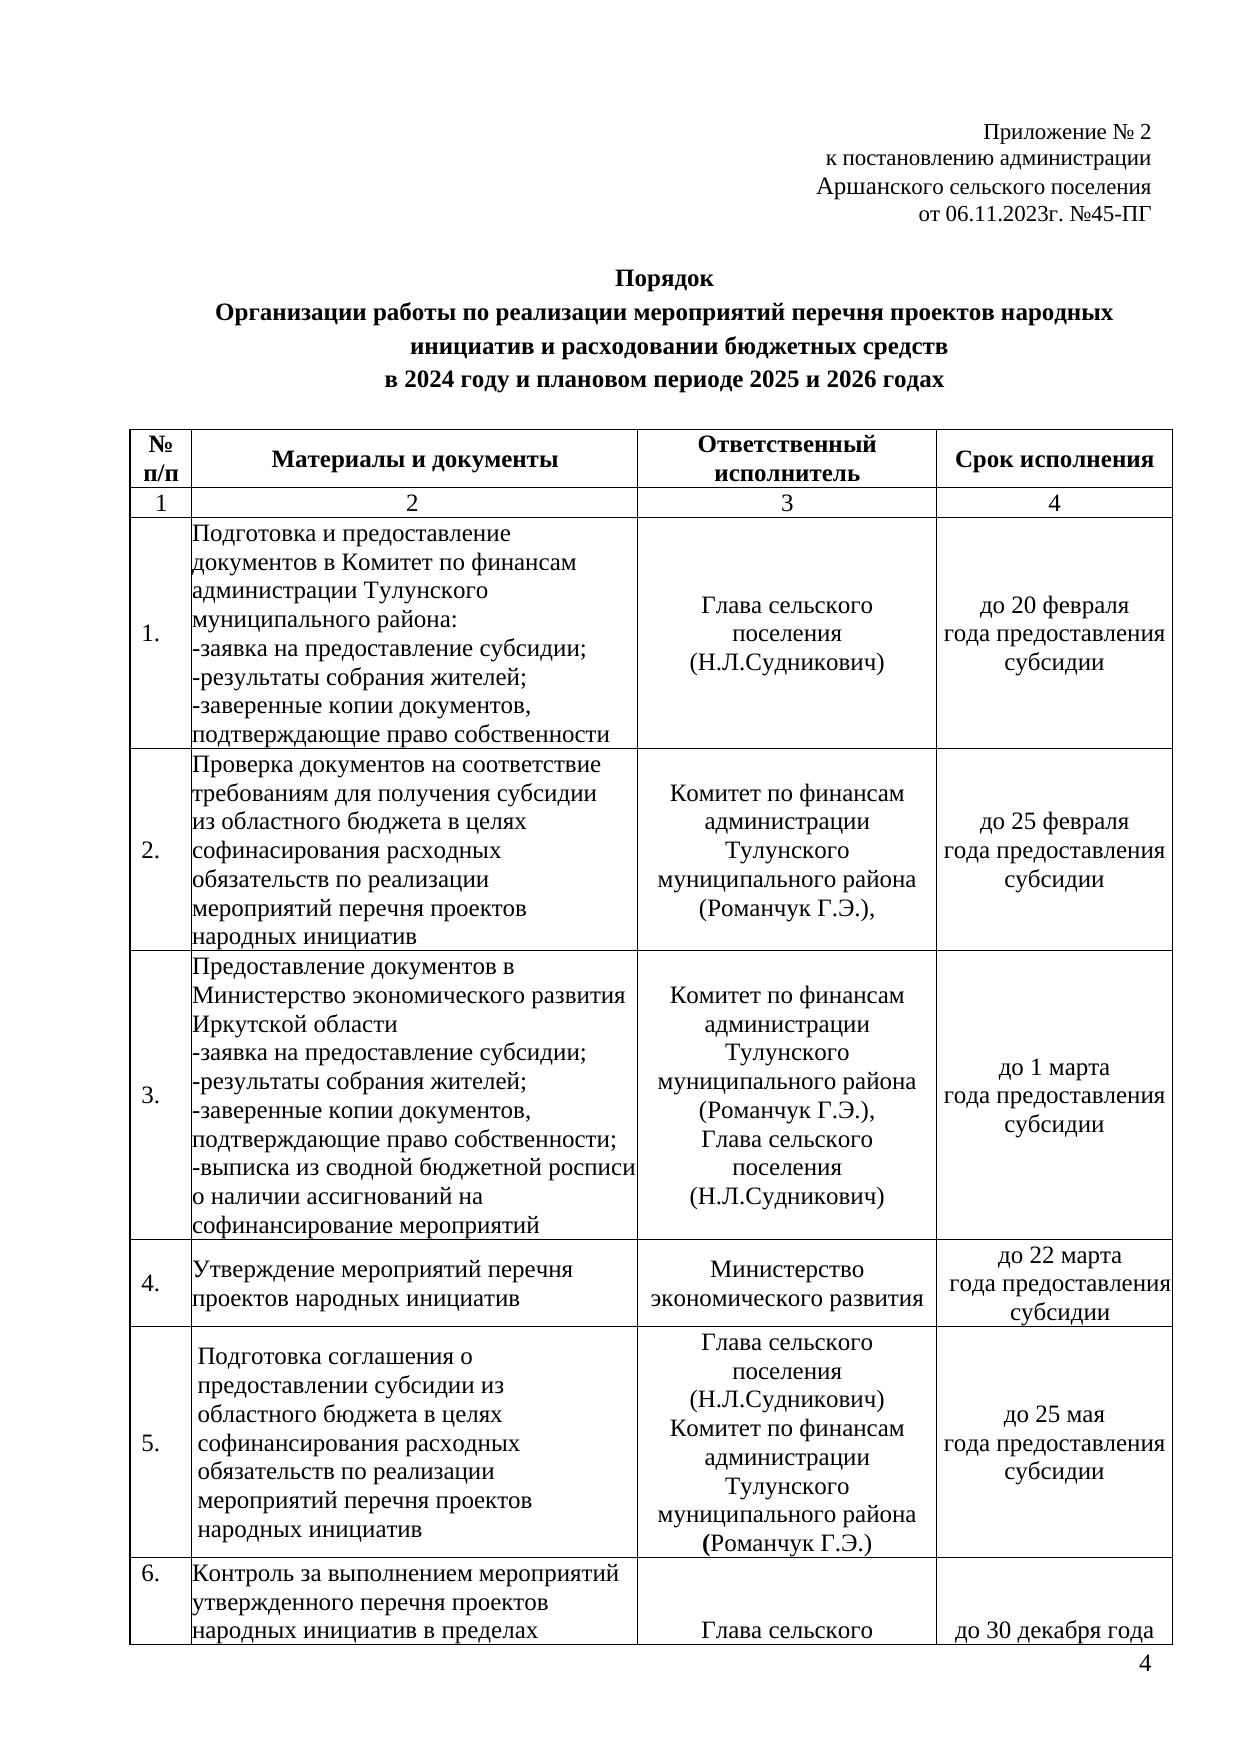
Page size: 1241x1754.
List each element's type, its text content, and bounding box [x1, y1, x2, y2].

table_cell Глава сельского поселения (Н.Л.Судникович) [638, 518, 936, 748]
table_cell до 25 февраля года предоставления субсидии [937, 749, 1172, 950]
table_header Ответственный исполнитель [638, 430, 936, 487]
table_cell Подготовка соглашения о предоставлении субсидии из областного бюджета в целях софинансирования расходных обязательств по реализации мероприятий перечня проектов народных инициатив [192, 1327, 637, 1557]
table_cell Глава сельского поселения (Н.Л.Судникович) Комитет по финансам администрации Тулунского муниципального района (Романчук Г.Э.) [638, 1327, 936, 1557]
table_cell до 1 марта года предоставления субсидии [937, 951, 1172, 1239]
table_cell 5. [131, 1327, 191, 1557]
table_cell 2 [192, 488, 637, 517]
table_cell до 20 февраля года предоставления субсидии [937, 518, 1172, 748]
text Порядок [177, 260, 1152, 293]
table_cell до 22 марта года предоставления субсидии [937, 1240, 1172, 1326]
table_cell Предоставление документов в Министерство экономического развития Иркутской области -заявка на предоставление субсидии; -результаты собрания жителей; -заверенные копии документов, подтверждающие право собственности; -выписка из сводной бюджетной росписи о наличии ассигнований на софинансирование мероприятий [192, 951, 637, 1239]
table_cell 6. [131, 1558, 191, 1644]
table_cell 3 [638, 488, 936, 517]
table_cell 2. [131, 749, 191, 950]
table_cell Утверждение мероприятий перечня проектов народных инициатив [192, 1240, 637, 1326]
text Организации работы по реализации мероприятий перечня проектов народных инициатив и расходовании бюджетных средств [177, 293, 1152, 361]
table_cell Министерство экономического развития [638, 1240, 936, 1326]
table_cell Проверка документов на соответствие требованиям для получения субсидии из областного бюджета в целях софинасирования расходных обязательств по реализации мероприятий перечня проектов народных инициатив [192, 749, 637, 950]
text Приложение № 2 [148, 118, 1152, 144]
table_header № п/п [131, 430, 191, 487]
text в 2024 году и плановом периоде 2025 и 2026 годах [177, 361, 1152, 395]
table_header Материалы и документы [192, 430, 637, 487]
text Аршанского сельского поселения [177, 171, 1152, 199]
table_cell Подготовка и предоставление документов в Комитет по финансам администрации Тулунского муниципального района: -заявка на предоставление субсидии; -результаты собрания жителей; -заверенные копии документов, подтверждающие право собственности [192, 518, 637, 748]
table_cell 3. [131, 951, 191, 1239]
text от 06.11.2023г. №45-ПГ [177, 199, 1152, 226]
table_cell Комитет по финансам администрации Тулунского муниципального района (Романчук Г.Э.), Глава сельского поселения (Н.Л.Судникович) [638, 951, 936, 1239]
table_cell 4 [937, 488, 1172, 517]
table_cell Комитет по финансам администрации Тулунского муниципального района (Романчук Г.Э.), [638, 749, 936, 950]
table_cell до 25 мая года предоставления субсидии [937, 1327, 1172, 1557]
table_cell 4. [131, 1240, 191, 1326]
text к постановлению администрации [177, 144, 1152, 171]
table_header Срок исполнения [937, 430, 1172, 487]
table_cell 1 [131, 488, 191, 517]
table_cell 1. [131, 518, 191, 748]
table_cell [937, 1558, 1172, 1644]
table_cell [638, 1558, 936, 1644]
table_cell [192, 1558, 637, 1644]
